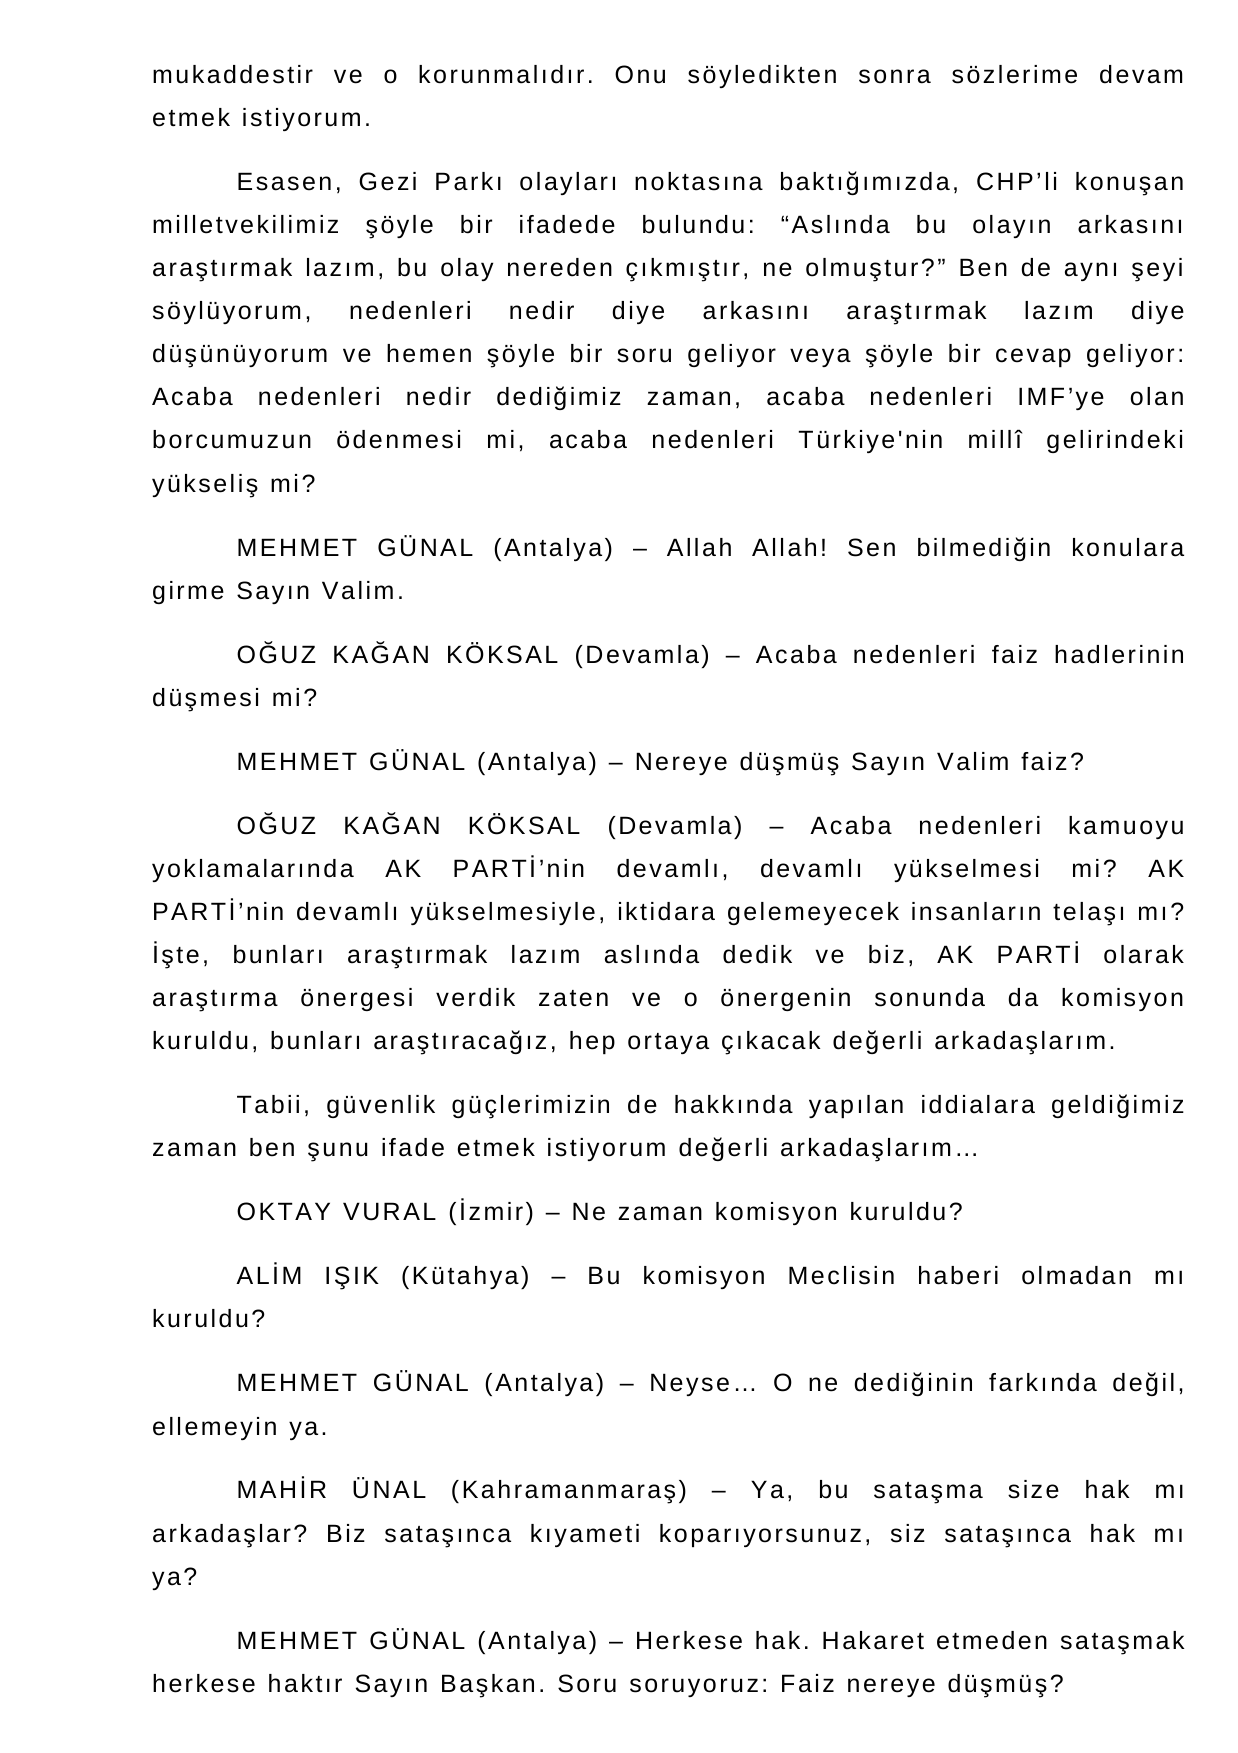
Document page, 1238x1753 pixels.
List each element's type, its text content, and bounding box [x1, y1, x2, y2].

text OĞUZ KAĞAN KÖKSAL (Devamla) – Acaba nedenleri faiz hadlerinin düşmesi mi? [152, 640, 1186, 712]
text MEHMET GÜNAL (Antalya) – Herkese hak. Hakaret etmeden sataşmak herkese haktır Sayın Başkan. Soru soruyoruz: Faiz nereye düşmüş? [152, 1626, 1186, 1698]
text OKTAY VURAL (İzmir) – Ne zaman komisyon kuruldu? [152, 1197, 1186, 1226]
text Esasen, Gezi Parkı olayları noktasına baktığımızda, CHP’li konuşan milletvekilimiz şöyle bir ifadede bulundu: “Aslında bu olayın arkasını araştırmak lazım, bu olay nereden çıkmıştır, ne olmuştur?” Ben de aynı şeyi söylüyorum, nedenleri nedir diye arkasını araştırmak lazım diye düşünüyorum ve hemen şöyle bir soru geliyor veya şöyle bir cevap geliyor: Acaba nedenleri nedir dediğimiz zaman, acaba nedenleri IMF’ye olan borcumuzun ödenmesi mi, acaba nedenleri Türkiye'nin millî gelirindeki yükseliş mi? [152, 167, 1186, 497]
text Tabii, güvenlik güçlerimizin de hakkında yapılan iddialara geldiğimiz zaman ben şunu ifade etmek istiyorum değerli arkadaşlarım… [152, 1090, 1186, 1162]
text OĞUZ KAĞAN KÖKSAL (Devamla) – Acaba nedenleri kamuoyu yoklamalarında AK PARTİ’nin devamlı, devamlı yükselmesi mi? AK PARTİ’nin devamlı yükselmesiyle, iktidara gelemeyecek insanların telaşı mı? İşte, bunları araştırmak lazım aslında dedik ve biz, AK PARTİ olarak araştırma önergesi verdik zaten ve o önergenin sonunda da komisyon kuruldu, bunları araştıracağız, hep ortaya çıkacak değerli arkadaşlarım. [152, 811, 1186, 1055]
text ALİM IŞIK (Kütahya) – Bu komisyon Meclisin haberi olmadan mı kuruldu? [152, 1261, 1186, 1333]
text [152, 60, 1186, 132]
text MEHMET GÜNAL (Antalya) – Neyse… O ne dediğinin farkında değil, ellemeyin ya. [152, 1368, 1186, 1440]
text MEHMET GÜNAL (Antalya) – Nereye düşmüş Sayın Valim faiz? [152, 747, 1186, 776]
text MAHİR ÜNAL (Kahramanmaraş) – Ya, bu sataşma size hak mı arkadaşlar? Biz sataşınca kıyameti koparıyorsunuz, siz sataşınca hak mı ya? [152, 1476, 1186, 1591]
text MEHMET GÜNAL (Antalya) – Allah Allah! Sen bilmediğin konulara girme Sayın Valim. [152, 533, 1186, 604]
